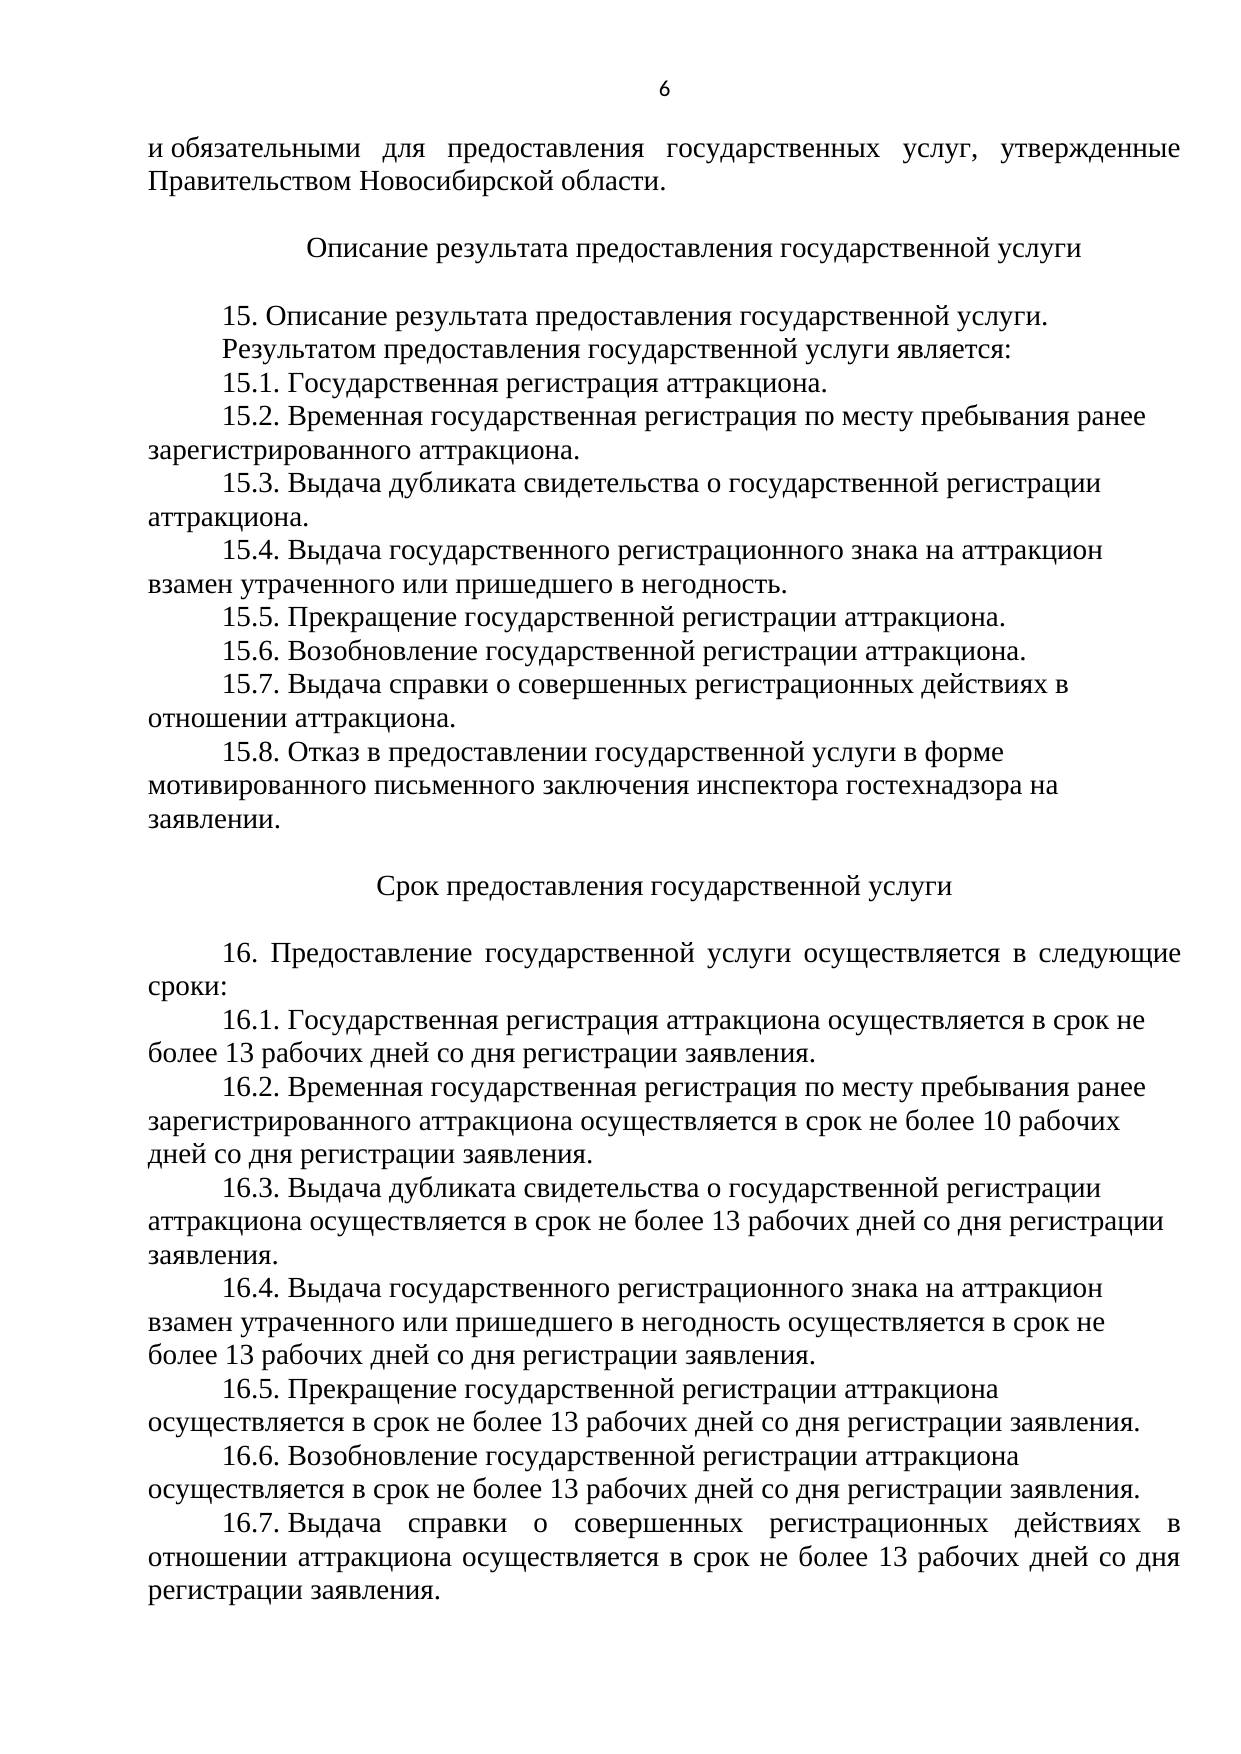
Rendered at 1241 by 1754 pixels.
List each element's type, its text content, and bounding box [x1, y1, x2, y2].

text Описание результата предоставления государственной услуги [148, 231, 1181, 264]
text Результатом предоставления государственной услуги является: [148, 331, 1181, 365]
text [148, 130, 1181, 197]
text 15.1. Государственная регистрация аттракциона. [148, 365, 1181, 398]
text 15. Описание результата предоставления государственной услуги. [148, 298, 1181, 331]
text 16.5. Прекращение государственной регистрации аттракциона осуществляется в срок не более 13 рабочих дней со дня регистрации заявления. [148, 1371, 1181, 1438]
text 15.3. Выдача дубликата свидетельства о государственной регистрации аттракциона. [148, 465, 1181, 532]
text 15.7. Выдача справки о совершенных регистрационных действиях в отношении аттракциона. [148, 667, 1181, 734]
text 16. Предоставление государственной услуги осуществляется в следующие сроки: [148, 935, 1182, 1002]
text 15.6. Возобновление государственной регистрации аттракциона. [148, 633, 1181, 667]
text 16.4. Выдача государственного регистрационного знака на аттракцион взамен утраченного или пришедшего в негодность осуществляется в срок не более 13 рабочих дней со дня регистрации заявления. [148, 1270, 1181, 1371]
text 16.7. Выдача справки о совершенных регистрационных действиях в отношении аттракциона осуществляется в срок не более 13 рабочих дней со дня регистрации заявления. [148, 1505, 1182, 1606]
text 16.1. Государственная регистрация аттракциона осуществляется в срок не более 13 рабочих дней со дня регистрации заявления. [148, 1002, 1181, 1069]
text 16.6. Возобновление государственной регистрации аттракциона осуществляется в срок не более 13 рабочих дней со дня регистрации заявления. [148, 1438, 1181, 1505]
text 16.3. Выдача дубликата свидетельства о государственной регистрации аттракциона осуществляется в срок не более 13 рабочих дней со дня регистрации заявления. [148, 1170, 1181, 1270]
text Срок предоставления государственной услуги [148, 868, 1181, 901]
text 16.2. Временная государственная регистрация по месту пребывания ранее зарегистрированного аттракциона осуществляется в срок не более 10 рабочих дней со дня регистрации заявления. [148, 1069, 1181, 1170]
text 15.8. Отказ в предоставлении государственной услуги в форме мотивированного письменного заключения инспектора гостехнадзора на заявлении. [148, 734, 1181, 834]
text 15.4. Выдача государственного регистрационного знака на аттракцион взамен утраченного или пришедшего в негодность. [148, 532, 1181, 599]
text 15.2. Временная государственная регистрация по месту пребывания ранее зарегистрированного аттракциона. [148, 398, 1181, 465]
text 15.5. Прекращение государственной регистрации аттракциона. [148, 599, 1181, 633]
